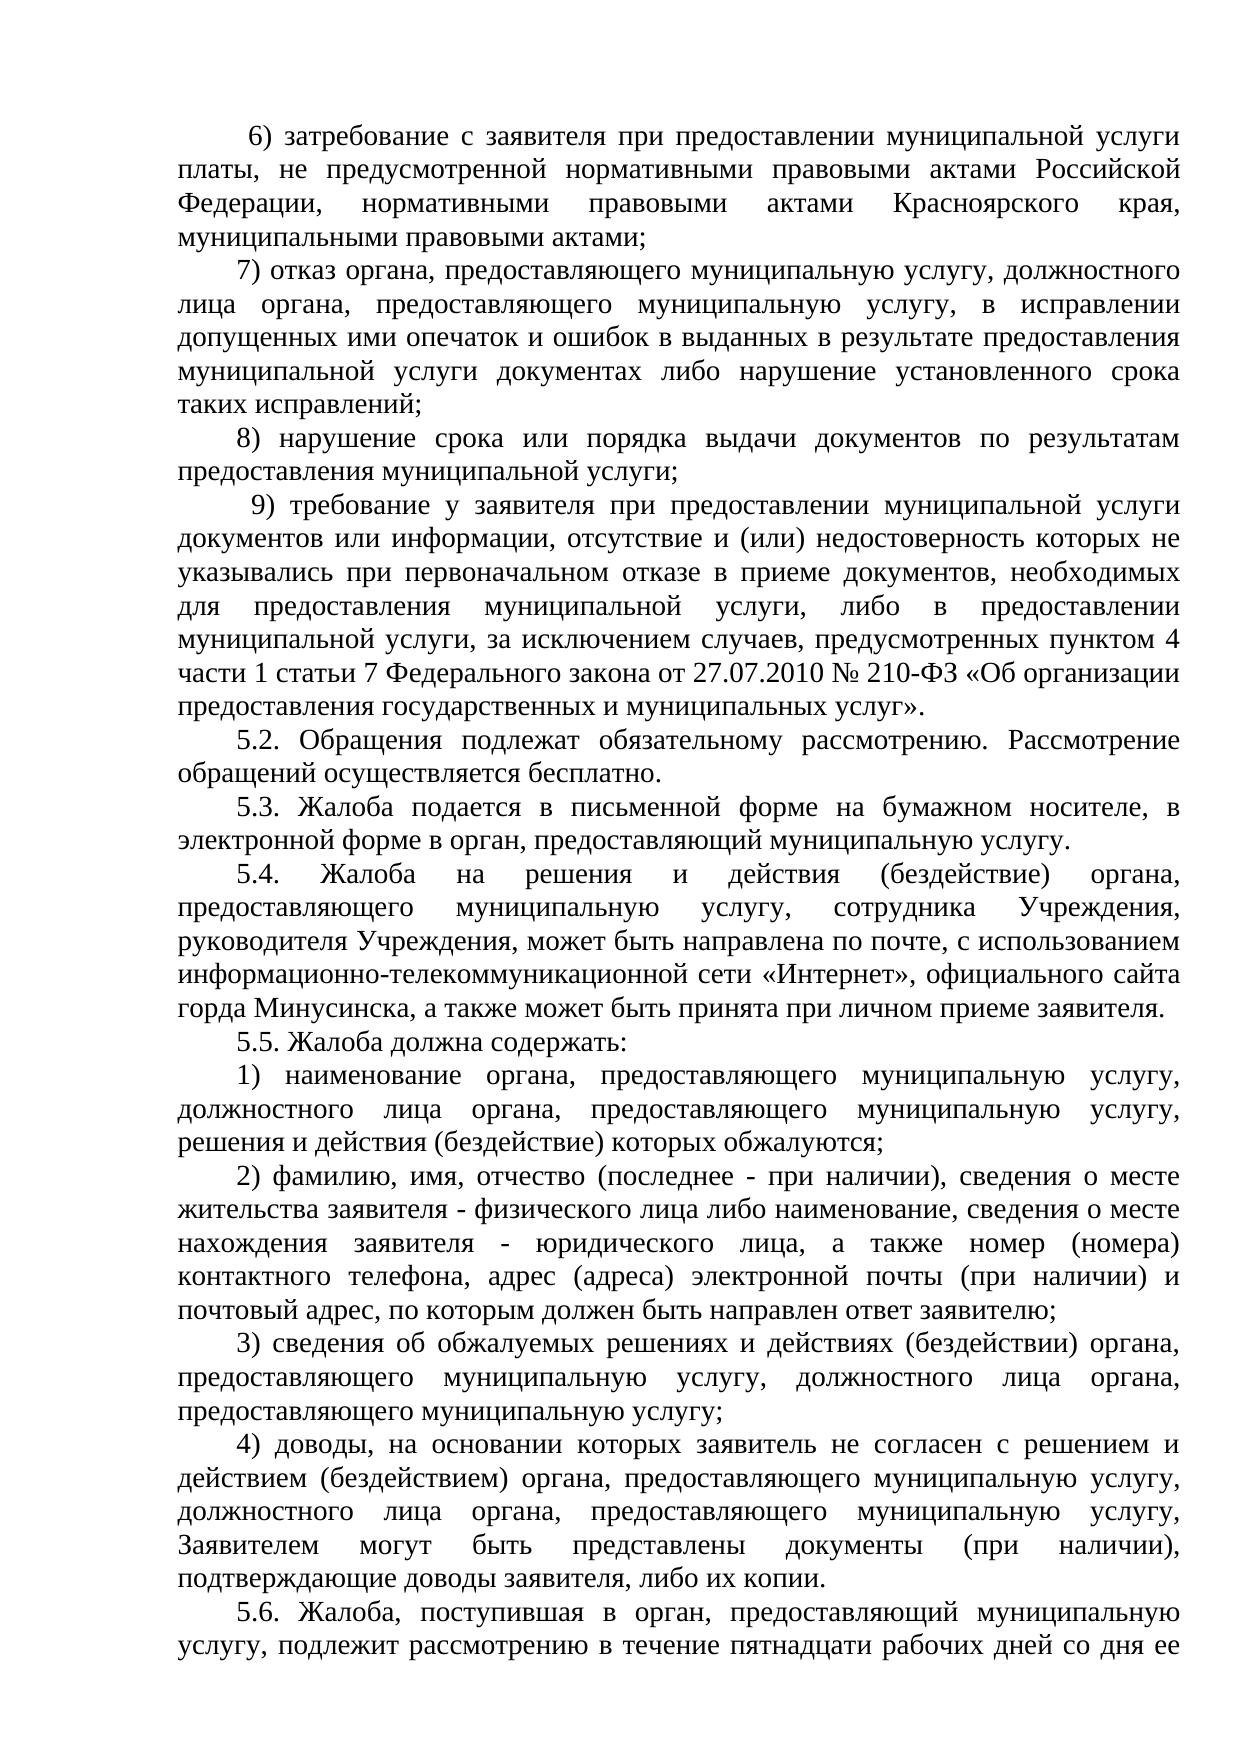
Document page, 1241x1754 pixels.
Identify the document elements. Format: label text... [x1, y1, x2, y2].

text 8) нарушение срока или порядка выдачи документов по результатам предоставления муниципальной услуги; [177, 420, 1181, 487]
text 7) отказ органа, предоставляющего муниципальную услугу, должностного лица органа, предоставляющего муниципальную услугу, в исправлении допущенных ими опечаток и ошибок в выданных в результате предоставления муниципальной услуги документах либо нарушение установленного срока таких исправлений; [177, 252, 1181, 420]
text 2) фамилию, имя, отчество (последнее - при наличии), сведения о месте жительства заявителя - физического лица либо наименование, сведения о месте нахождения заявителя - юридического лица, а также номер (номера) контактного телефона, адрес (адреса) электронной почты (при наличии) и почтовый адрес, по которым должен быть направлен ответ заявителю; [177, 1158, 1181, 1326]
text 5.2. Обращения подлежат обязательному рассмотрению. Рассмотрение обращений осуществляется бесплатно. [177, 722, 1181, 789]
text 3) сведения об обжалуемых решениях и действиях (бездействии) органа, предоставляющего муниципальную услугу, должностного лица органа, предоставляющего муниципальную услугу; [177, 1326, 1181, 1426]
text 5.4. Жалоба на решения и действия (бездействие) органа, предоставляющего муниципальную услугу, сотрудника Учреждения, руководителя Учреждения, может быть направлена по почте, с использованием информационно-телекоммуникационной сети «Интернет», официального сайта горда Минусинска, а также может быть принята при личном приеме заявителя. [177, 856, 1181, 1024]
text 1) наименование органа, предоставляющего муниципальную услугу, должностного лица органа, предоставляющего муниципальную услугу, решения и действия (бездействие) которых обжалуются; [177, 1057, 1181, 1158]
text 4) доводы, на основании которых заявитель не согласен с решением и действием (бездействием) органа, предоставляющего муниципальную услугу, должностного лица органа, предоставляющего муниципальную услугу, Заявителем могут быть представлены документы (при наличии), подтверждающие доводы заявителя, либо их копии. [177, 1426, 1181, 1594]
text 5.5. Жалоба должна содержать: [177, 1024, 1181, 1057]
text 5.3. Жалоба подается в письменной форме на бумажном носителе, в электронной форме в орган, предоставляющий муниципальную услугу. [177, 789, 1181, 856]
text 6) затребование с заявителя при предоставлении муниципальной услуги платы, не предусмотренной нормативными правовыми актами Российской Федерации, нормативными правовыми актами Красноярского края, муниципальными правовыми актами; [177, 118, 1181, 252]
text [177, 1594, 1181, 1661]
text 9) требование у заявителя при предоставлении муниципальной услуги документов или информации, отсутствие и (или) недостоверность которых не указывались при первоначальном отказе в приеме документов, необходимых для предоставления муниципальной услуги, либо в предоставлении муниципальной услуги, за исключением случаев, предусмотренных пунктом 4 части 1 статьи 7 Федерального закона от 27.07.2010 № 210-ФЗ «Об организации предоставления государственных и муниципальных услуг». [177, 487, 1181, 722]
